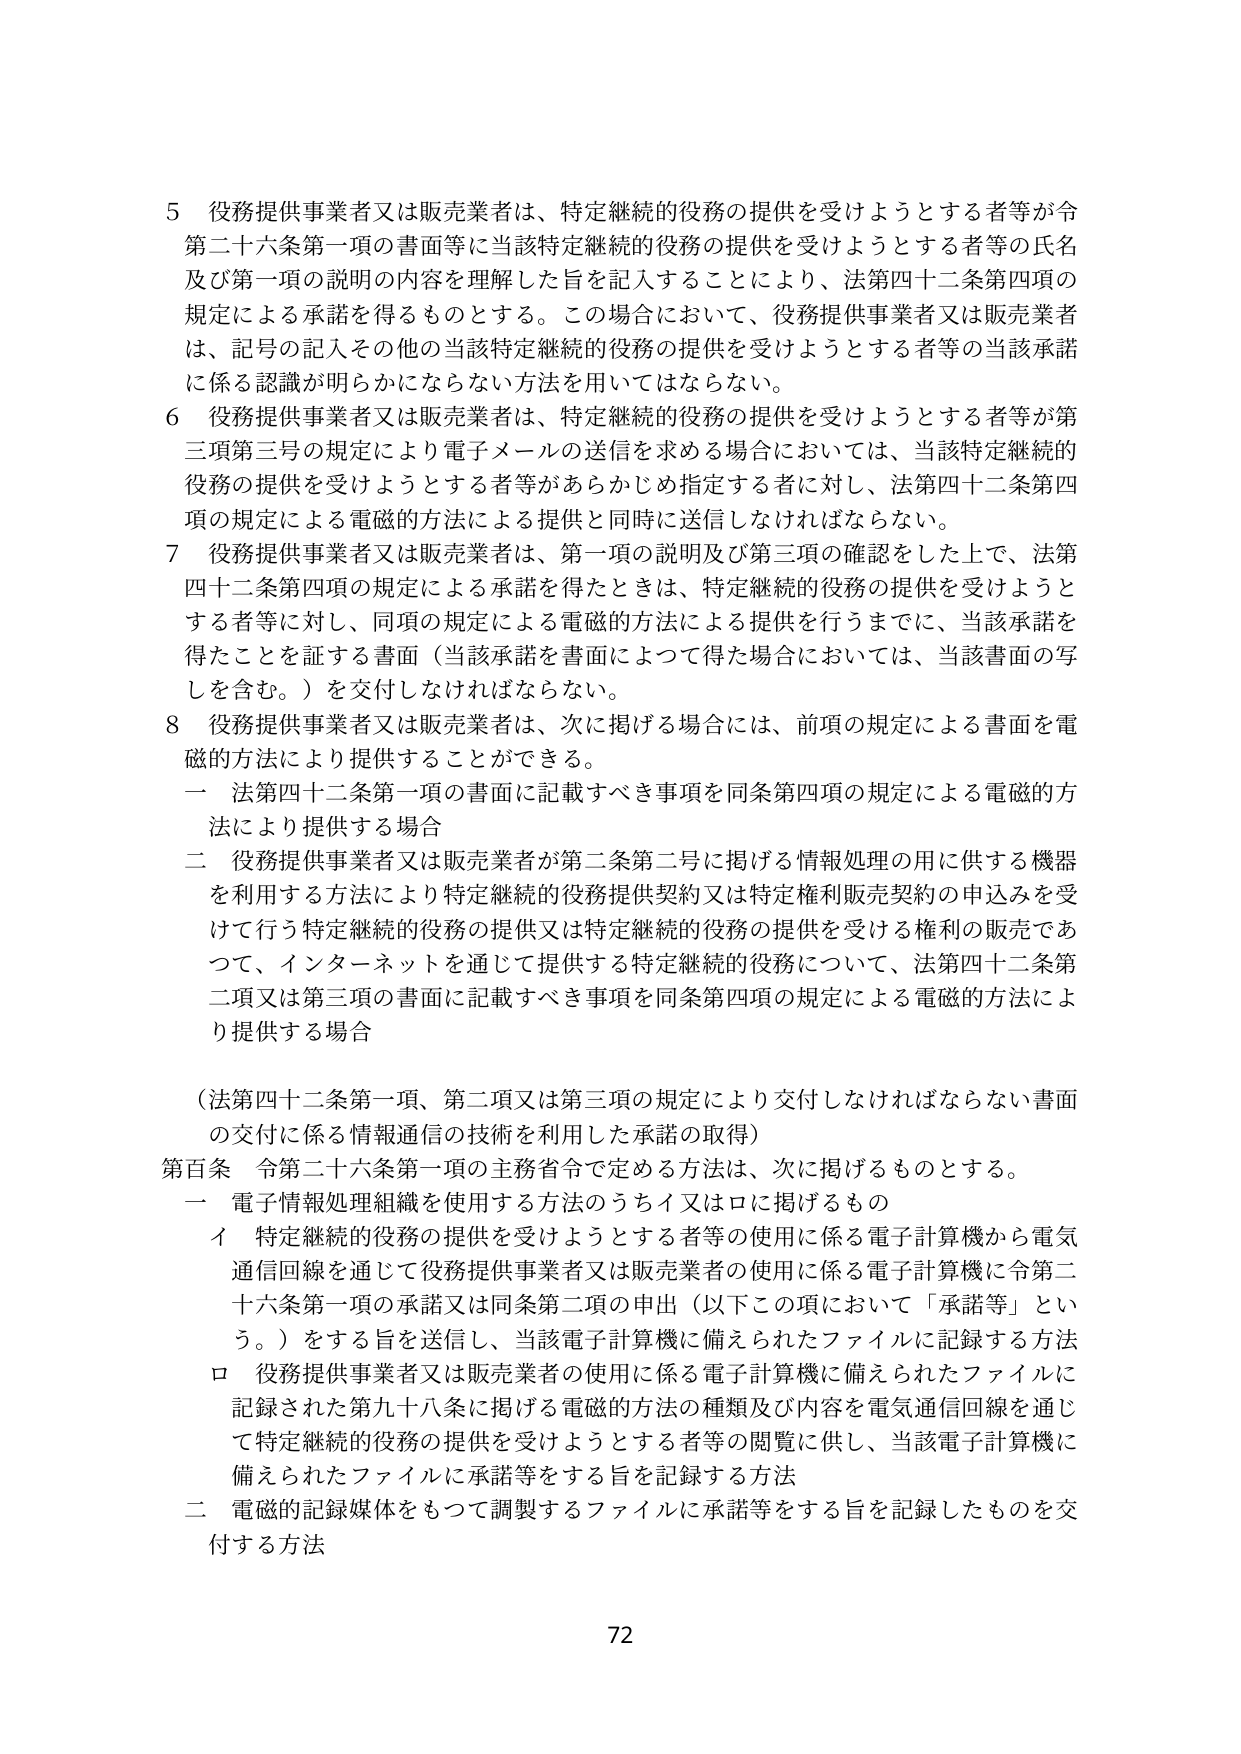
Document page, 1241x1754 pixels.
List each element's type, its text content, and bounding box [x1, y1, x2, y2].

text ８ 役務提供事業者又は販売業者は、次に掲げる場合には、前項の規定による書面を電磁的方法により提供することができる。 [161, 706, 1079, 774]
text ７ 役務提供事業者又は販売業者は、第一項の説明及び第三項の確認をした上で、法第四十二条第四項の規定による承諾を得たときは、特定継続的役務の提供を受けようとする者等に対し、同項の規定による電磁的方法による提供を行うまでに、当該承諾を得たことを証する書面（当該承諾を書面によつて得た場合においては、当該書面の写しを含む。）を交付しなければならない。 [161, 535, 1079, 706]
text 二 電磁的記録媒体をもつて調製するファイルに承諾等をする旨を記録したものを交付する方法 [184, 1492, 1079, 1560]
text ６ 役務提供事業者又は販売業者は、特定継続的役務の提供を受けようとする者等が第三項第三号の規定により電子メールの送信を求める場合においては、当該特定継続的役務の提供を受けようとする者等があらかじめ指定する者に対し、法第四十二条第四項の規定による電磁的方法による提供と同時に送信しなければならない。 [161, 399, 1079, 535]
text ロ 役務提供事業者又は販売業者の使用に係る電子計算機に備えられたファイルに記録された第九十八条に掲げる電磁的方法の種類及び内容を電気通信回線を通じて特定継続的役務の提供を受けようとする者等の閲覧に供し、当該電子計算機に備えられたファイルに承諾等をする旨を記録する方法 [207, 1355, 1079, 1492]
text ５ 役務提供事業者又は販売業者は、特定継続的役務の提供を受けようとする者等が令第二十六条第一項の書面等に当該特定継続的役務の提供を受けようとする者等の氏名及び第一項の説明の内容を理解した旨を記入することにより、法第四十二条第四項の規定による承諾を得るものとする。この場合において、役務提供事業者又は販売業者は、記号の記入その他の当該特定継続的役務の提供を受けようとする者等の当該承諾に係る認識が明らかにならない方法を用いてはならない。 [161, 194, 1079, 399]
text 一 電子情報処理組織を使用する方法のうちイ又はロに掲げるもの [184, 1184, 1079, 1219]
text （法第四十二条第一項、第二項又は第三項の規定により交付しなければならない書面の交付に係る情報通信の技術を利用した承諾の取得） [184, 1082, 1079, 1150]
text 第百条 令第二十六条第一項の主務省令で定める方法は、次に掲げるものとする。 [161, 1150, 1079, 1184]
text 一 法第四十二条第一項の書面に記載すべき事項を同条第四項の規定による電磁的方法により提供する場合 [184, 774, 1079, 843]
text 二 役務提供事業者又は販売業者が第二条第二号に掲げる情報処理の用に供する機器を利用する方法により特定継続的役務提供契約又は特定権利販売契約の申込みを受けて行う特定継続的役務の提供又は特定継続的役務の提供を受ける権利の販売であつて、インターネットを通じて提供する特定継続的役務について、法第四十二条第二項又は第三項の書面に記載すべき事項を同条第四項の規定による電磁的方法により提供する場合 [184, 843, 1079, 1048]
text イ 特定継続的役務の提供を受けようとする者等の使用に係る電子計算機から電気通信回線を通じて役務提供事業者又は販売業者の使用に係る電子計算機に令第二十六条第一項の承諾又は同条第二項の申出（以下この項において「承諾等」という。）をする旨を送信し、当該電子計算機に備えられたファイルに記録する方法 [207, 1219, 1079, 1355]
